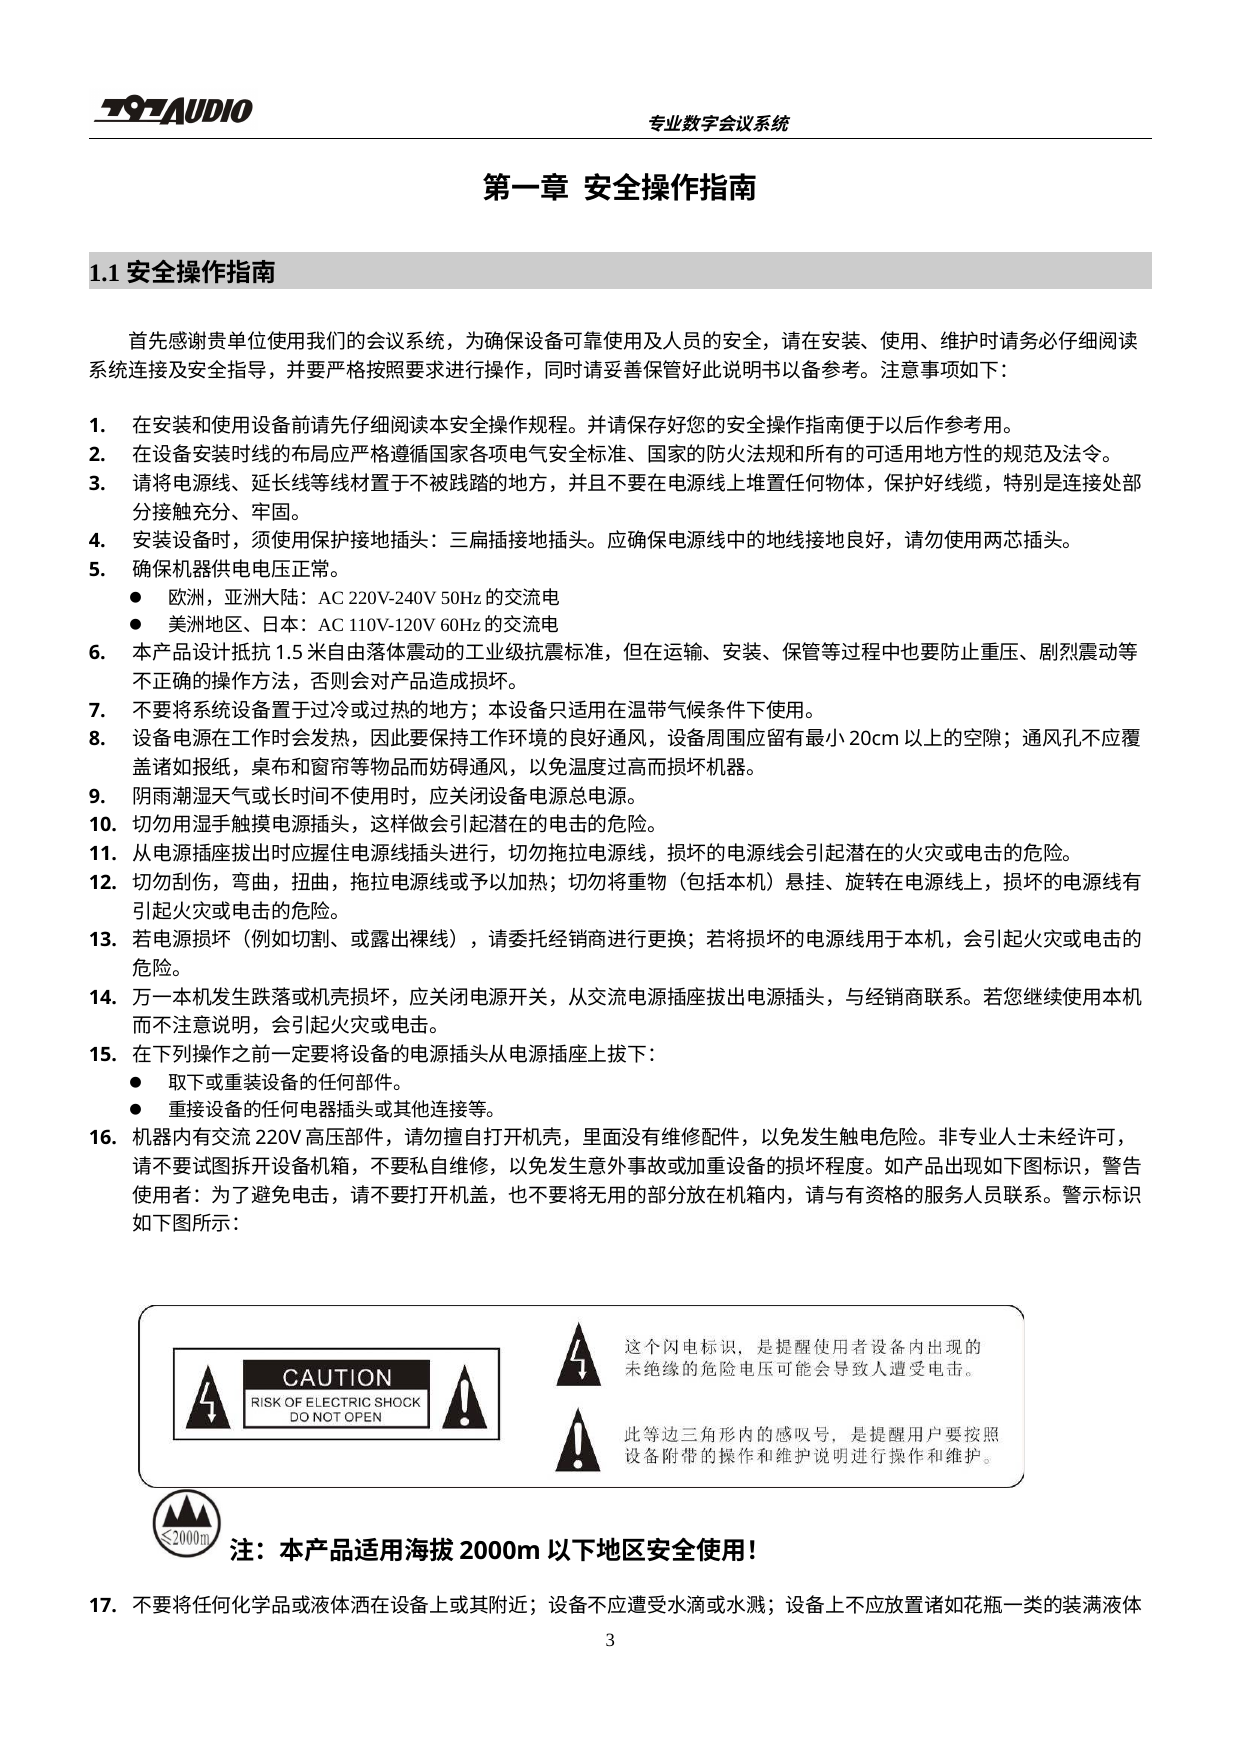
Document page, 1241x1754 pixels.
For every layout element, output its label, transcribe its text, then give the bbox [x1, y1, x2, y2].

list 请将电源线、延长线等线材置于不被践踏的地方，并且不要在电源线上堆置任何物体，保护好线缆，特别是连接处部分接触充分、牢固。 [89, 467, 1152, 525]
text 注：本产品适用海拔以下地区安全使用！ [89, 1488, 1152, 1567]
list 阴雨潮湿天气或长时间不使用时，应关闭设备电源总电源。 [89, 780, 1152, 809]
list 在设备安装时线的布局应严格遵循国家各项电气安全标准、国家的防火法规和所有的可适用地方性的规范及法令。 [89, 439, 1152, 467]
list 取下或重装设备的任何部件。 [128, 1067, 1152, 1094]
list 重接设备的任何电器插头或其他连接等。 [128, 1094, 1152, 1122]
picture [88, 88, 258, 131]
list 在安装和使用设备前请先仔细阅读本安全操作规程。并请保存好您的安全操作指南便于以后作参考用。 [89, 410, 1152, 439]
list 在下列操作之前一定要将设备的电源插头从电源插座上拔下： [89, 1039, 1152, 1067]
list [89, 1590, 1152, 1618]
list 从电源插座拔出时应握住电源线插头进行，切勿拖拉电源线，损坏的电源线会引起潜在的火灾或电击的危险。 [89, 838, 1152, 866]
list 不要将系统设备置于过冷或过热的地方；本设备只适用在温带气候条件下使用。 [89, 694, 1152, 723]
list 万一本机发生跌落或机壳损坏，应关闭电源开关，从交流电源插座拔出电源插头，与经销商联系。若您继续使用本机而不注意说明，会引起火灾或电击。 [89, 981, 1152, 1039]
list 美洲地区、日本：AC 110V-120V 60Hz的交流电 [128, 609, 1152, 637]
list 切勿用湿手触摸电源插头，这样做会引起潜在的电击的危险。 [89, 809, 1152, 838]
list 安装设备时，须使用保护接地插头：三扁插接地插头。应确保电源线中的地线接地良好，请勿使用两芯插头。 [89, 525, 1152, 553]
subtitle 第一章 安全操作指南 [89, 164, 1152, 207]
text 首先感谢贵单位使用我们的会议系统，为确保设备可靠使用及人员的安全，请在安装、使用、维护时请务必仔细阅读系统连接及安全指导，并要严格按照要求进行操作，同时请妥善保管好此说明书以备参考。注意事项如下： [89, 326, 1152, 383]
list 机器内有交流220V高压部件，请勿擅自打开机壳，里面没有维修配件，以免发生触电危险。非专业人士未经许可，请不要试图拆开设备机箱，不要私自维修，以免发生意外事故或加重设备的损坏程度。如产品出现如下图标识，警告使用者：为了避免电击，请不要打开机盖，也不要将无用的部分放在机箱内，请与有资格的服务人员联系。警示标识如下图所示： [89, 1122, 1152, 1236]
list 确保机器供电电压正常。 [89, 553, 1152, 582]
list 本产品设计抵抗自由落体震动的工业级抗震标准，但在运输、安装、保管等过程中也要防止重压、剧烈震动等不正确的操作方法，否则会对产品造成损坏。 [89, 637, 1152, 694]
list 设备电源在工作时会发热，因此要保持工作环境的良好通风，设备周围应留有最小以上的空隙；通风孔不应覆盖诸如报纸，桌布和窗帘等物品而妨碍通风，以免温度过高而损坏机器。 [89, 723, 1152, 780]
list 欧洲，亚洲大陆：AC 220V-240V 50Hz的交流电 [128, 582, 1152, 609]
list 若电源损坏（例如切割、或露出裸线），请委托经销商进行更换；若将损坏的电源线用于本机，会引起火灾或电击的危险。 [89, 924, 1152, 981]
picture [138, 1305, 1025, 1560]
subtitle 1.1 安全操作指南 [89, 252, 1152, 289]
list 切勿刮伤，弯曲，扭曲，拖拉电源线或予以加热；切勿将重物（包括本机）悬挂、旋转在电源线上，损坏的电源线有引起火灾或电击的危险。 [89, 866, 1152, 924]
